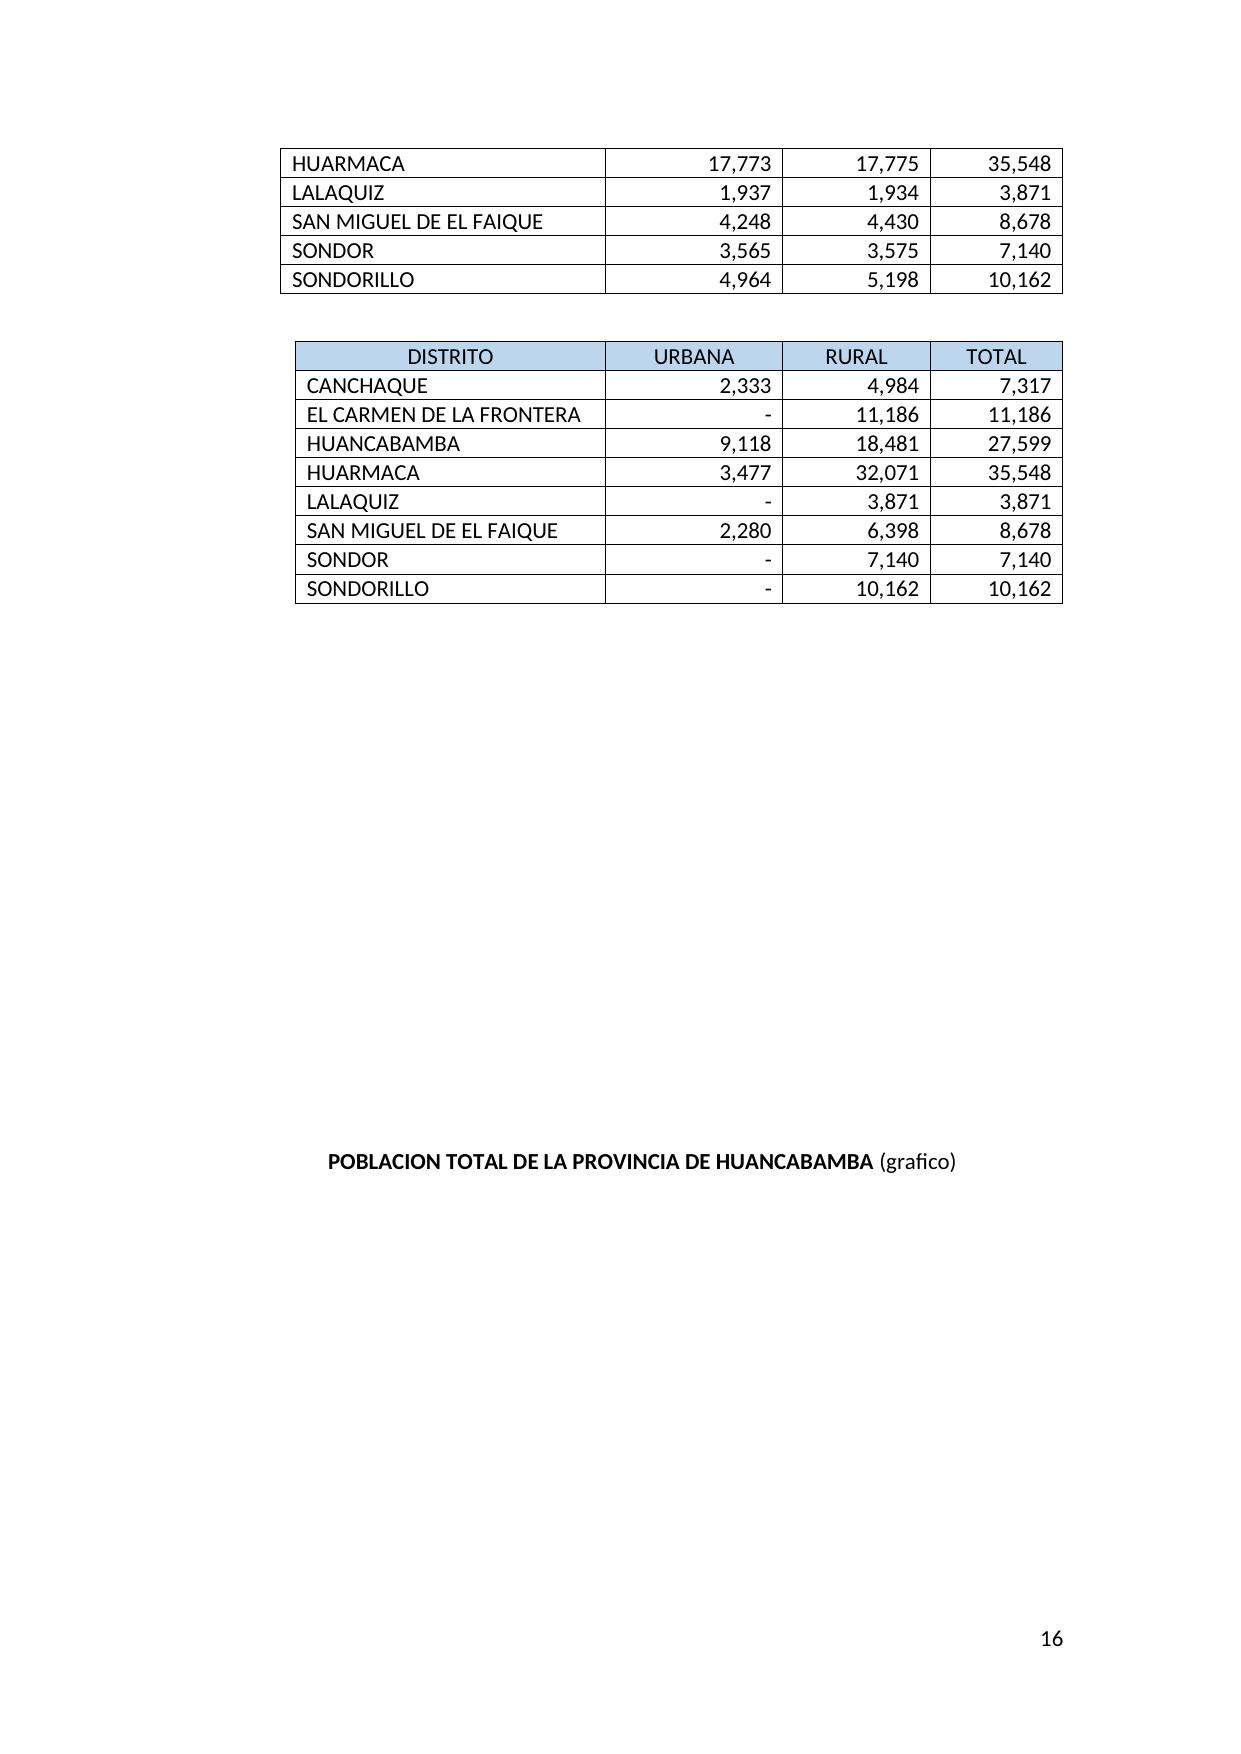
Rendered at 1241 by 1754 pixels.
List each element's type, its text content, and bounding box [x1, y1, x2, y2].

table_cell 2,333 [606, 371, 782, 399]
table_cell 3,871 [931, 178, 1062, 206]
table_cell 8,678 [931, 207, 1062, 235]
table_cell 10,162 [931, 575, 1062, 602]
table_cell 4,430 [783, 207, 930, 235]
table_cell CANCHAQUE [296, 371, 605, 399]
list POBLACION TOTAL DE LA PROVINCIA DE HUANCABAMBA (grafico) [222, 1147, 1063, 1175]
table_header TOTAL [931, 342, 1062, 370]
table_cell 10,162 [931, 265, 1062, 293]
table_cell 27,599 [931, 429, 1062, 457]
table_cell 4,248 [606, 207, 782, 235]
table_cell 7,140 [931, 545, 1062, 573]
table_cell HUARMACA [296, 458, 605, 486]
table_cell 8,678 [931, 516, 1062, 544]
table_cell 3,477 [606, 458, 782, 486]
table_cell SAN MIGUEL DE EL FAIQUE [296, 516, 605, 544]
table_cell 18,481 [783, 429, 930, 457]
table_cell 6,398 [783, 516, 930, 544]
table_cell 35,548 [931, 458, 1062, 486]
table_cell 7,317 [931, 371, 1062, 399]
table_cell SONDOR [296, 545, 605, 573]
table_cell - [606, 487, 782, 515]
table_cell 9,118 [606, 429, 782, 457]
table_cell 11,186 [931, 400, 1062, 428]
table_cell - [606, 400, 782, 428]
table_cell 32,071 [783, 458, 930, 486]
table_cell SONDORILLO [296, 575, 605, 602]
table_cell 3,871 [783, 487, 930, 515]
table_cell 2,280 [606, 516, 782, 544]
table_cell 1,934 [783, 178, 930, 206]
table_cell 4,964 [606, 265, 782, 293]
table_cell EL CARMEN DE LA FRONTERA [296, 400, 605, 428]
table_cell 5,198 [783, 265, 930, 293]
table_cell HUARMACA [281, 149, 605, 177]
table_cell 3,565 [606, 236, 782, 264]
table_cell 17,773 [606, 149, 782, 177]
table_cell 7,140 [931, 236, 1062, 264]
table_cell 17,775 [783, 149, 930, 177]
table_cell 1,937 [606, 178, 782, 206]
table_cell 3,575 [783, 236, 930, 264]
table_cell 3,871 [931, 487, 1062, 515]
table_cell SONDOR [281, 236, 605, 264]
table_cell 7,140 [783, 545, 930, 573]
table_cell HUANCABAMBA [296, 429, 605, 457]
table_cell LALAQUIZ [281, 178, 605, 206]
table_header URBANA [606, 342, 782, 370]
table_cell - [606, 545, 782, 573]
table_cell LALAQUIZ [296, 487, 605, 515]
table_cell 35,548 [931, 149, 1062, 177]
table_cell - [606, 575, 782, 602]
table_cell 11,186 [783, 400, 930, 428]
table_cell SONDORILLO [281, 265, 605, 293]
table_cell 4,984 [783, 371, 930, 399]
table_header DISTRITO [296, 342, 605, 370]
table_header RURAL [783, 342, 930, 370]
table_cell 10,162 [783, 575, 930, 602]
table_cell SAN MIGUEL DE EL FAIQUE [281, 207, 605, 235]
